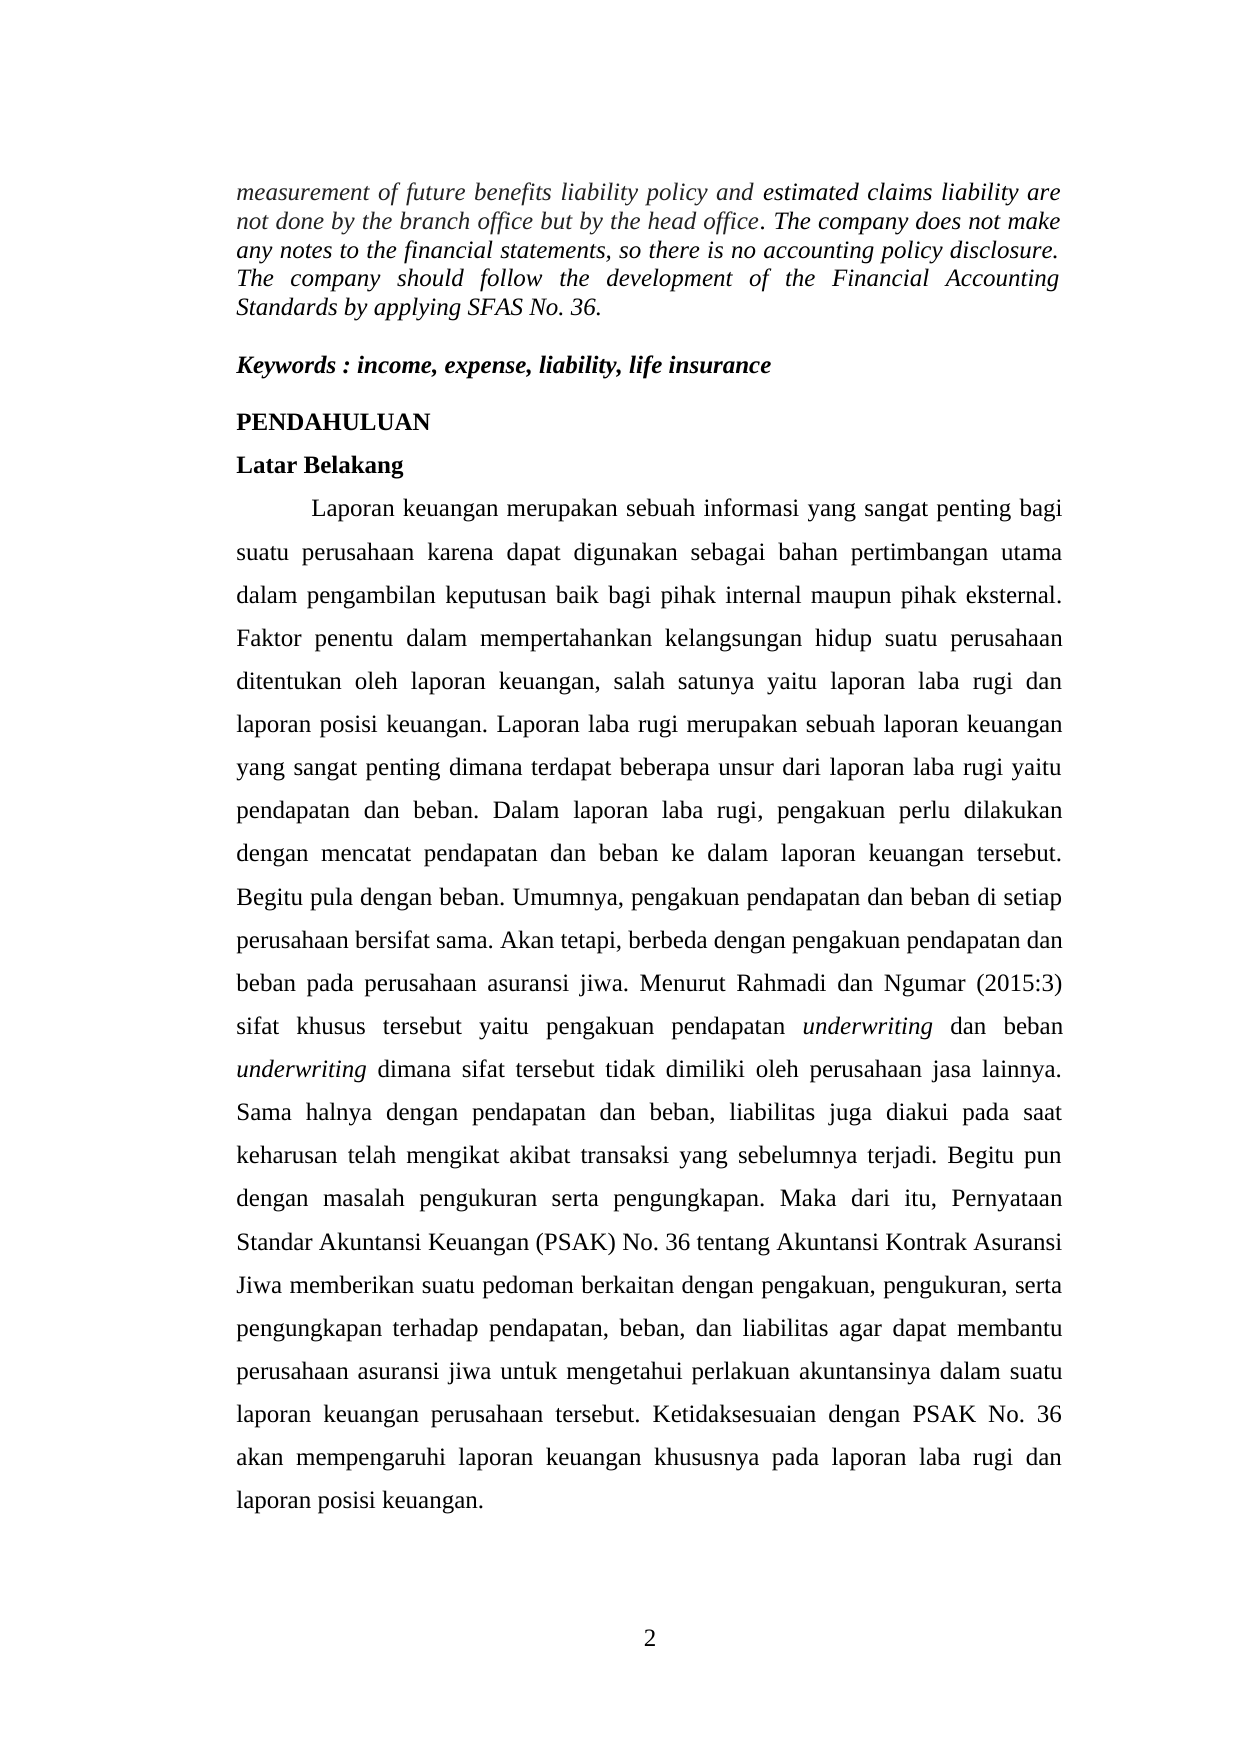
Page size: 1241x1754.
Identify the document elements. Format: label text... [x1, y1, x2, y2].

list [236, 177, 1063, 321]
list Keywords : income, expense, liability, life insurance [236, 350, 1063, 378]
list PENDAHULUAN [236, 407, 1063, 436]
text Laporan keuangan merupakan sebuah informasi yang sangat penting bagi suatu perusahaan karena dapat digunakan sebagai bahan pertimbangan utama dalam pengambilan keputusan baik bagi pihak internal maupun pihak eksternal. Faktor penentu dalam mempertahankan kelangsungan hidup suatu perusahaan ditentukan oleh laporan keuangan, salah satunya yaitu laporan laba rugi dan laporan posisi keuangan. Laporan laba rugi merupakan sebuah laporan keuangan yang sangat penting dimana terdapat beberapa unsur dari laporan laba rugi yaitu pendapatan dan beban. Dalam laporan laba rugi, pengakuan perlu dilakukan dengan mencatat pendapatan dan beban ke dalam laporan keuangan tersebut. Begitu pula dengan beban. Umumnya, pengakuan pendapatan dan beban di setiap perusahaan bersifat sama. Akan tetapi, berbeda dengan pengakuan pendapatan dan beban pada perusahaan asuransi jiwa. Menurut Rahmadi dan Ngumar (2015:3) sifat khusus tersebut yaitu pengakuan pendapatan underwriting dan beban underwriting dimana sifat tersebut tidak dimiliki oleh perusahaan jasa lainnya. Sama halnya dengan pendapatan dan beban, liabilitas juga diakui pada saat keharusan telah mengikat akibat transaksi yang sebelumnya terjadi. Begitu pun dengan masalah pengukuran serta pengungkapan. Maka dari itu, Pernyataan Standar Akuntansi Keuangan (PSAK) No. 36 tentang Akuntansi Kontrak Asuransi Jiwa memberikan suatu pedoman berkaitan dengan pengakuan, pengukuran, serta pengungkapan terhadap pendapatan, beban, dan liabilitas agar dapat membantu perusahaan asuransi jiwa untuk mengetahui perlakuan akuntansinya dalam suatu laporan keuangan perusahaan tersebut. Ketidaksesuaian dengan PSAK No. 36 akan mempengaruhi laporan keuangan khususnya pada laporan laba rugi dan laporan posisi keuangan. [236, 493, 1063, 1514]
list Latar Belakang [236, 450, 1063, 479]
